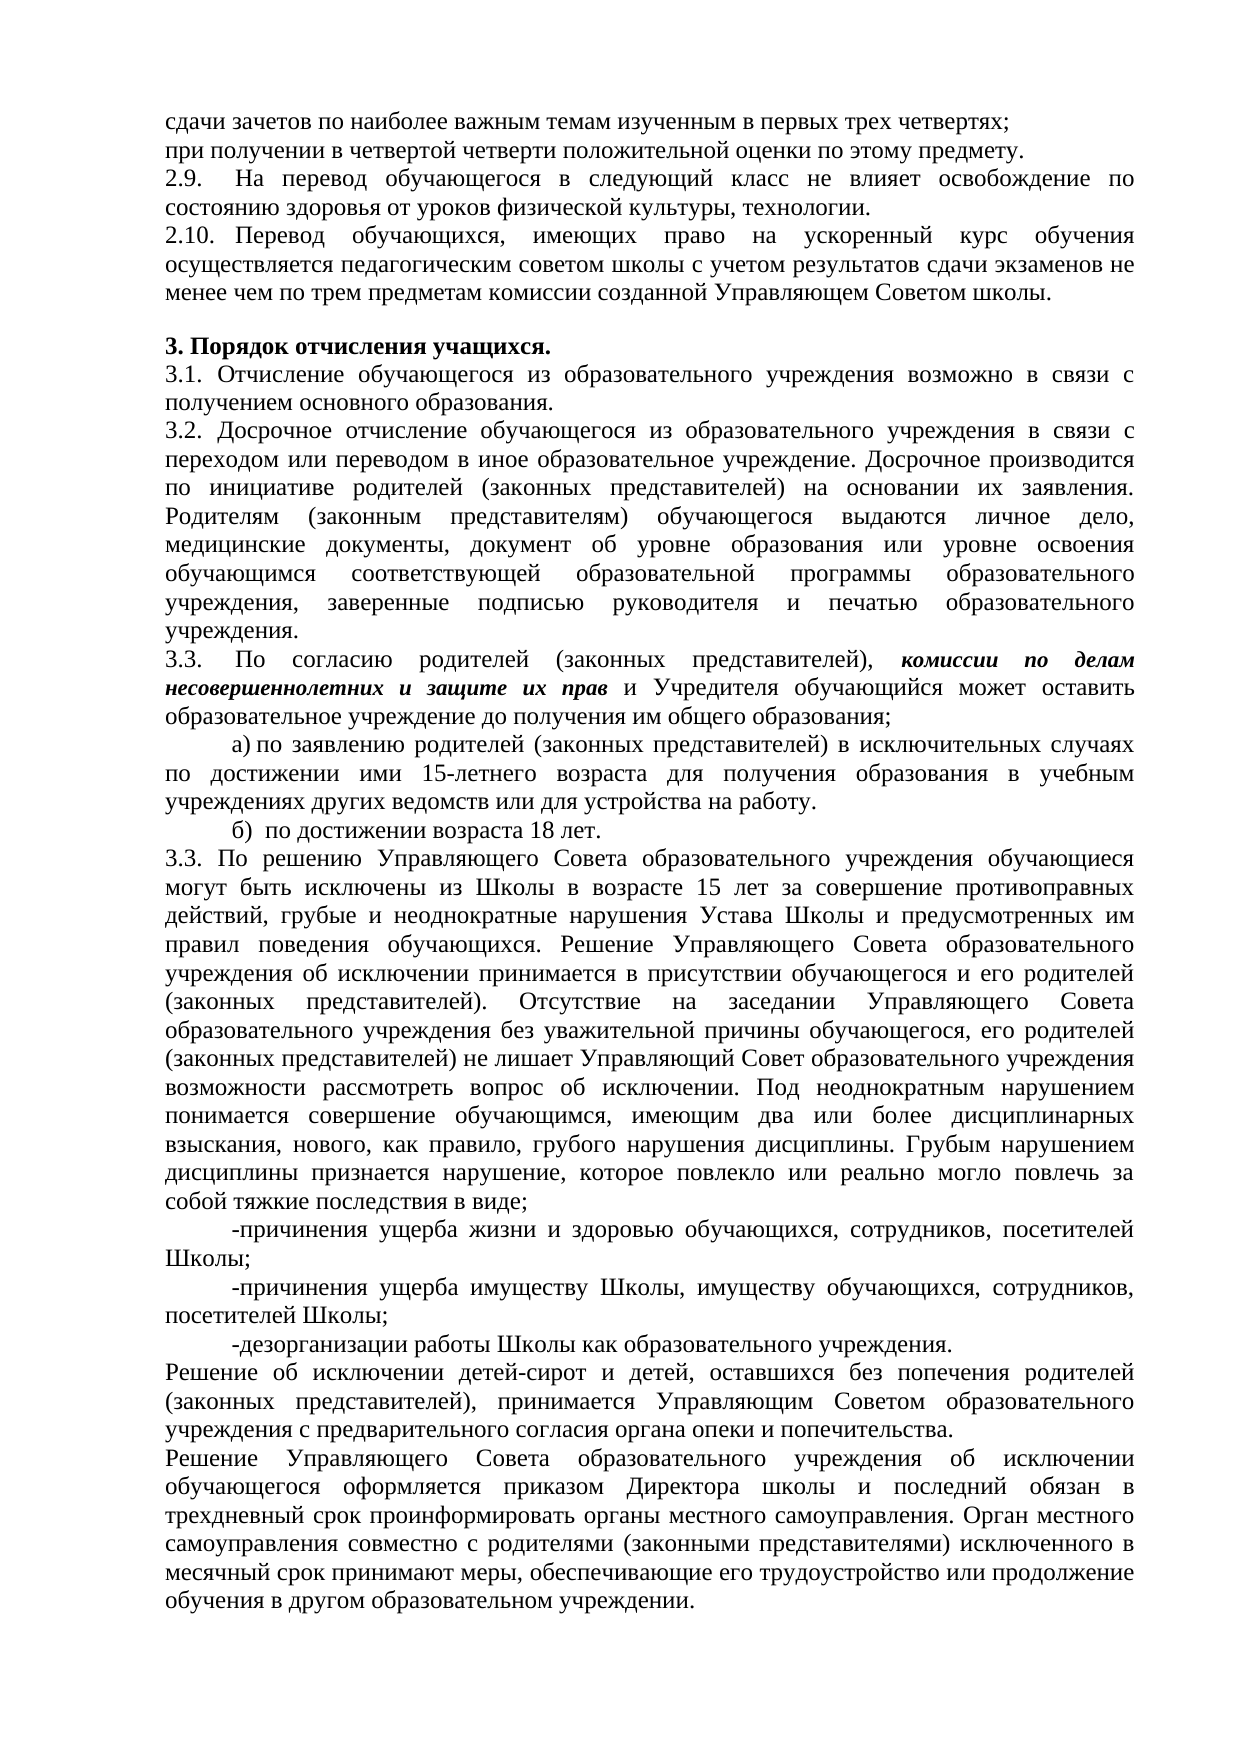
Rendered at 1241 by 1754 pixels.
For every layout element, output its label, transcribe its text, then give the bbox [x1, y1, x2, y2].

text -причинения ущерба жизни и здоровью обучающихся, сотрудников, посетителей Школы; [165, 1215, 1135, 1272]
text а) по заявлению родителей (законных представителей) в исключительных случаях по достижении ими 15-летнего возраста для получения образования в учебным учреждениях других ведомств или для устройства на работу. [165, 730, 1135, 816]
text 3. Порядок отчисления учащихся. [165, 332, 1135, 360]
text сдачи зачетов по наиболее важным темам изученным в первых трех четвертях; при получении в четвертой четверти положительной оценки по этому предмету. [165, 107, 1027, 164]
text Решение Управляющего Совета образовательного учреждения об исключении обучающегося оформляется приказом Директора школы и последний обязан в трехдневный срок проинформировать органы местного самоуправления. Орган местного самоуправления совместно с родителями (законными представителями) исключенного в месячный срок принимают меры, обеспечивающие его трудоустройство или продолжение обучения в другом образовательном учреждении. [165, 1443, 1135, 1615]
list По решению Управляющего Совета образовательного учреждения обучающиеся могут быть исключены из Школы в возрасте 15 лет за совершение противоправных действий, грубые и неоднократные нарушения Устава Школы и предусмотренных им правил поведения обучающихся. Решение Управляющего Совета образовательного учреждения об исключении принимается в присутствии обучающегося и его родителей (законных представителей). Отсутствие на заседании Управляющего Совета образовательного учреждения без уважительной причины обучающегося, его родителей (законных представителей) не лишает Управляющий Совет образовательного учреждения возможности рассмотреть вопрос об исключении. Под неоднократным нарушением понимается совершение обучающимся, имеющим два или более дисциплинарных взыскания, нового, как правило, грубого нарушения дисциплины. Грубым нарушением дисциплины признается нарушение, которое повлекло или реально могло повлечь за собой тяжкие последствия в виде; [165, 844, 1135, 1215]
text Решение об исключении детей-сирот и детей, оставшихся без попечения родителей (законных представителей), принимается Управляющим Советом образовательного учреждения с предварительного согласия органа опеки и попечительства. [165, 1358, 1135, 1443]
list На перевод обучающегося в следующий класс не влияет освобождение по состоянию здоровья от уроков физической культуры, технологии. [165, 164, 1135, 221]
text -дезорганизации работы Школы как образовательного учреждения. [165, 1329, 1135, 1358]
text -причинения ущерба имуществу Школы, имуществу обучающихся, сотрудников, посетителей Школы; [165, 1272, 1135, 1329]
list Досрочное отчисление обучающегося из образовательного учреждения в связи с переходом или переводом в иное образовательное учреждение. Досрочное производится по инициативе родителей (законных представителей) на основании их заявления. Родителям (законным представителям) обучающегося выдаются личное дело, медицинские документы, документ об уровне образования или уровне освоения обучающимся соответствующей образовательной программы образовательного учреждения, заверенные подписью руководителя и печатью образовательного учреждения. [165, 416, 1135, 644]
text б) по достижении возраста 18 лет. [165, 816, 1135, 844]
list Отчисление обучающегося из образовательного учреждения возможно в связи с получением основного образования. [165, 360, 1135, 416]
list Перевод обучающихся, имеющих право на ускоренный курс обучения осуществляется педагогическим советом школы с учетом результатов сдачи экзаменов не менее чем по трем предметам комиссии созданной Управляющем Советом школы. [165, 221, 1135, 306]
list По согласию родителей (законных представителей), комиссии по делам несовершеннолетних и защите их прав и Учредителя обучающийся может оставить образовательное учреждение до получения им общего образования; [165, 644, 1135, 730]
